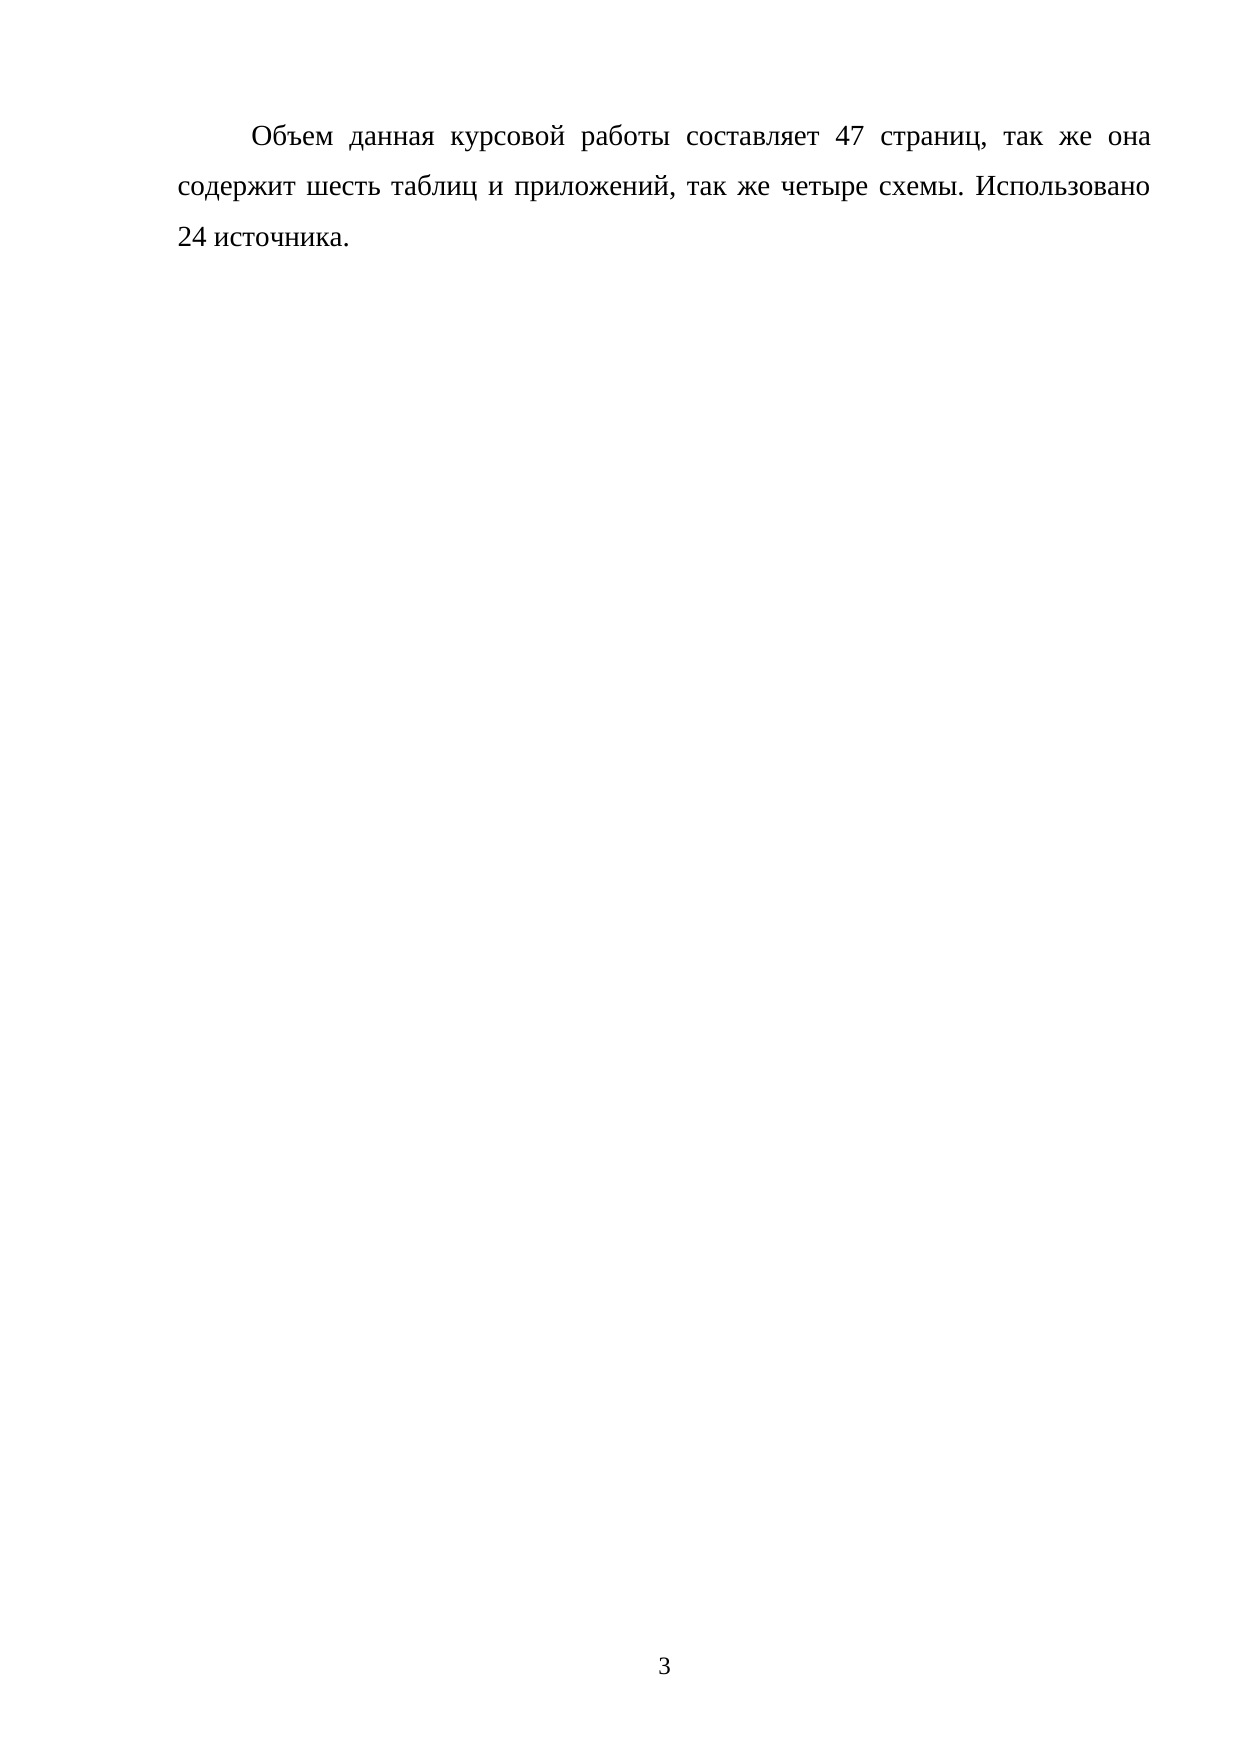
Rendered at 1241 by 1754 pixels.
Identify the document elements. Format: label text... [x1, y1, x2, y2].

text Объем данная курсовой работы составляет 47 страниц, так же она содержит шесть таблиц и приложений, так же четыре схемы. Использовано 24 источника. [177, 118, 1152, 252]
